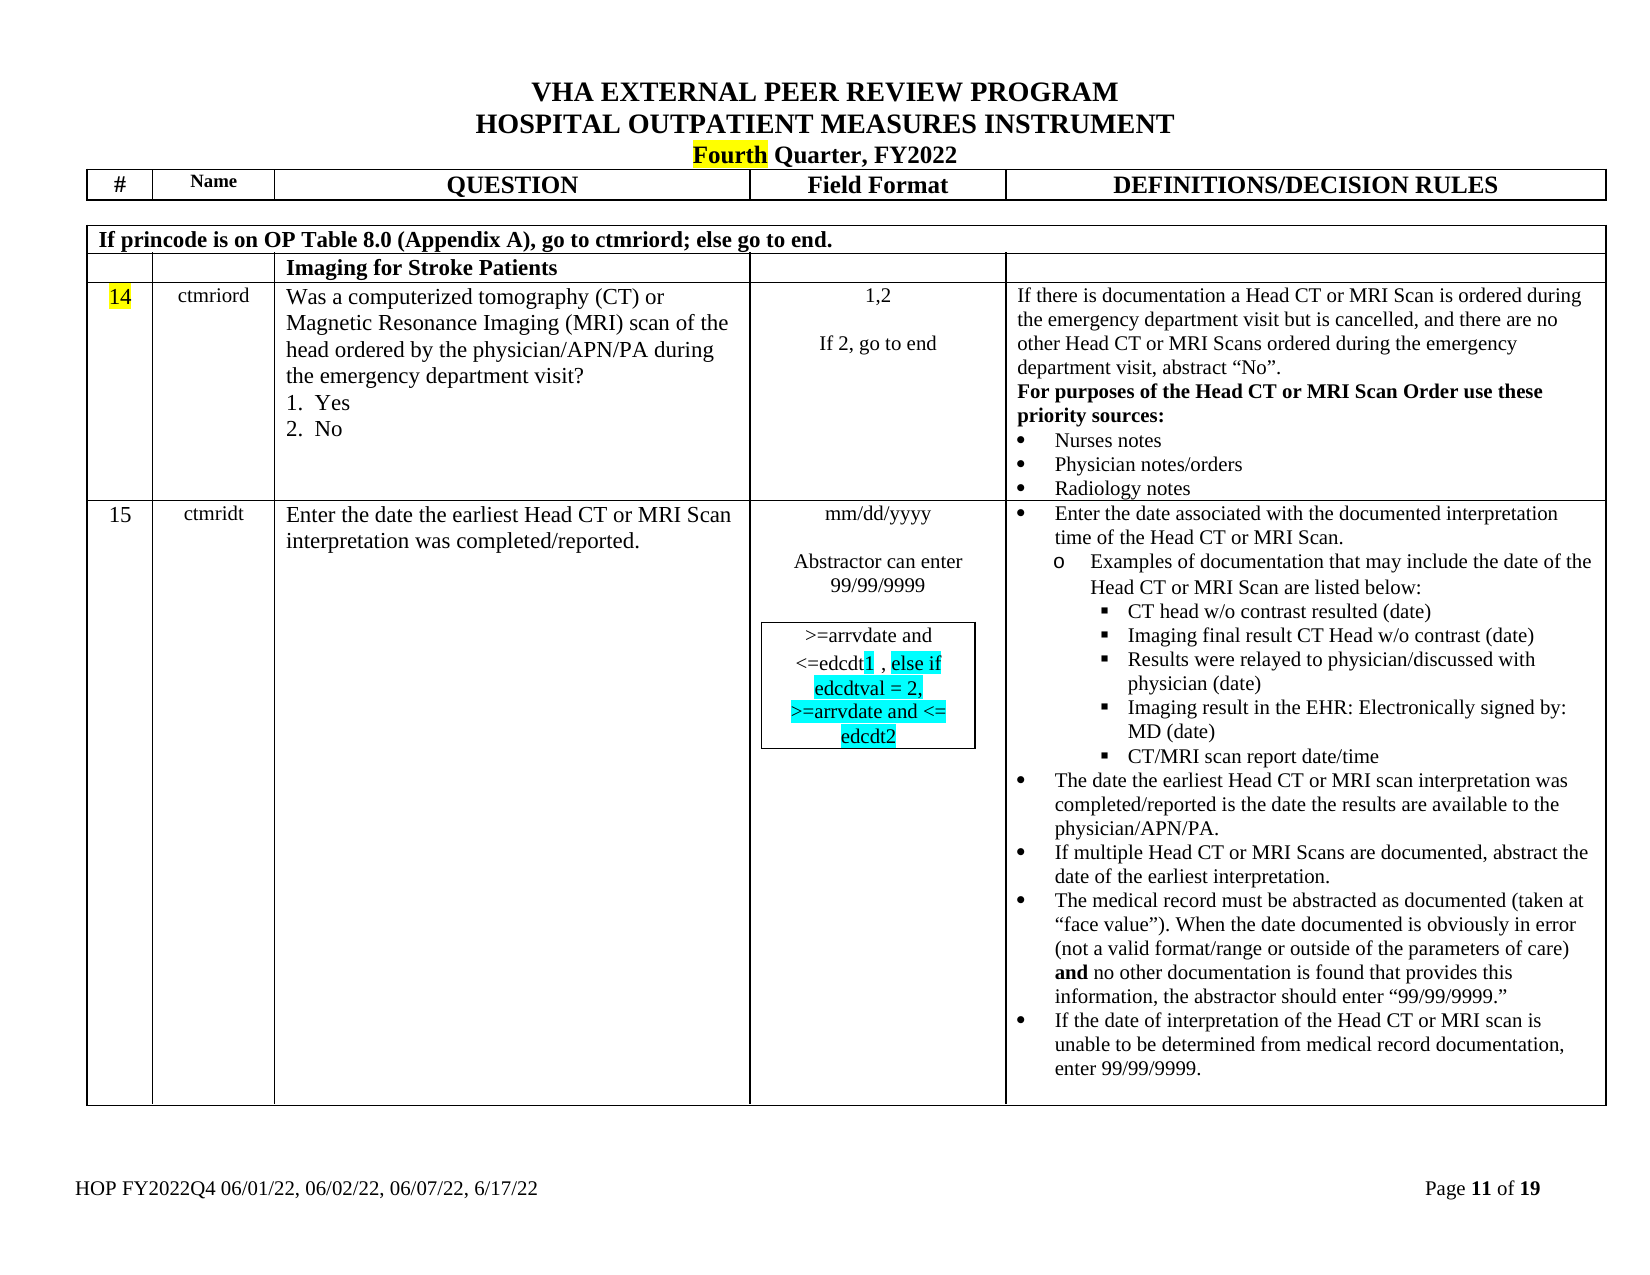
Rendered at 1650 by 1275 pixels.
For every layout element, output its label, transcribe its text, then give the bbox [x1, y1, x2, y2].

table_cell If there is documentation a Head CT or MRI Scan is ordered during the emergency department visit but is cancelled, and there are no other Head CT or MRI Scans ordered during the emergency department visit, abstract “No”. For purposes of the Head CT or MRI Scan Order use these priority sources: Nurses notes Physician notes/orders Radiology notes [1007, 283, 1605, 500]
table_cell Imaging for Stroke Patients [275, 254, 749, 282]
table_cell ctmridt [153, 501, 274, 1104]
table_cell 15 [88, 501, 152, 1104]
table_cell ctmriord [153, 283, 274, 500]
table_cell Enter the date the earliest Head CT or MRI Scan interpretation was completed/reported. [275, 501, 749, 1104]
table_cell 14 [88, 283, 152, 500]
table_header If princode is on OP Table 8.0 (Appendix A), go to ctmriord; else go to end. [88, 226, 1605, 252]
table_cell Enter the date associated with the documented interpretation time of the Head CT or MRI Scan. Examples of documentation that may include the date of the Head CT or MRI Scan are listed below: CT head w/o contrast resulted (date) Imaging final result CT Head w/o contrast (date) Results were relayed to physician/discussed with physician (date) Imaging result in the EHR: Electronically signed by: MD (date) CT/MRI scan report date/time The date the earliest Head CT or MRI scan interpretation was completed/reported is the date the results are available to the physician/APN/PA. If multiple Head CT or MRI Scans are documented, abstract the date of the earliest interpretation. The medical record must be abstracted as documented (taken at “face value”). When the date documented is obviously in error (not a valid format/range or outside of the parameters of care) and no other documentation is found that provides this information, the abstractor should enter “99/99/9999.” If the date of interpretation of the Head CT or MRI scan is unable to be determined from medical record documentation, enter 99/99/9999. [1007, 501, 1605, 1104]
table_cell 1,2 If 2, go to end [751, 283, 1005, 500]
table_cell Was a computerized tomography (CT) or Magnetic Resonance Imaging (MRI) scan of the head ordered by the physician/APN/PA during the emergency department visit? 1. Yes 2. No [275, 283, 749, 500]
table_cell [751, 254, 1005, 282]
table_cell [153, 254, 274, 282]
table_cell [88, 254, 152, 282]
table_cell [1007, 254, 1605, 282]
table_cell mm/dd/yyyy Abstractor can enter 99/99/9999 [751, 501, 1005, 1104]
